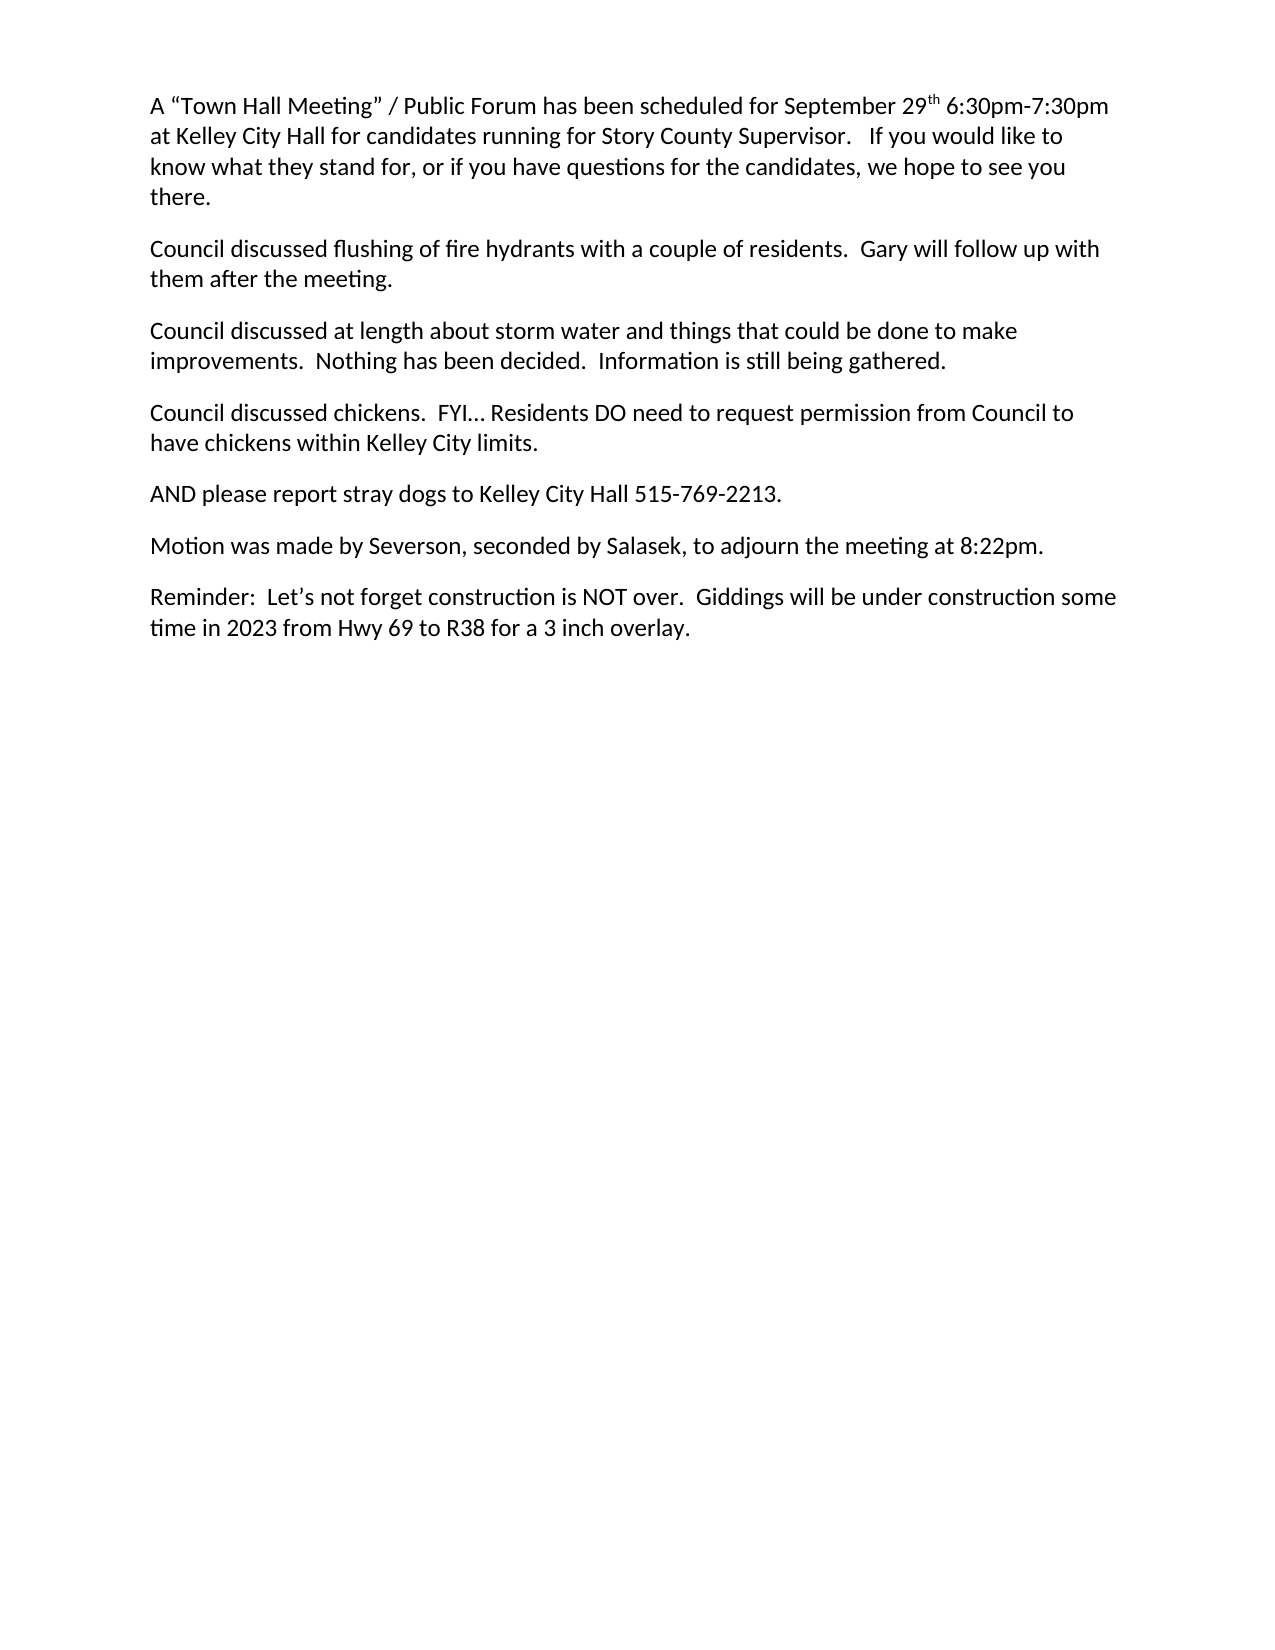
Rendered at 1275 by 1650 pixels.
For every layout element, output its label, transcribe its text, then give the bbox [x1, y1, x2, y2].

text Motion was made by Severson, seconded by Salasek, to adjourn the meeting at 8:22pm. [150, 530, 1125, 560]
text A “Town Hall Meeting” / Public Forum has been scheduled for September 29th 6:30pm-7:30pm at Kelley City Hall for candidates running for Story County Supervisor. If you would like to know what they stand for, or if you have questions for the candidates, we hope to see you there. [150, 90, 1125, 212]
text Council discussed flushing of fire hydrants with a couple of residents. Gary will follow up with them after the meeting. [150, 233, 1125, 294]
text Reminder: Let’s not forget construction is NOT over. Giddings will be under construction some time in 2023 from Hwy 69 to R38 for a 3 inch overlay. [150, 581, 1125, 642]
text AND please report stray dogs to Kelley City Hall 515-769-2213. [150, 478, 1125, 509]
text Council discussed at length about storm water and things that could be done to make improvements. Nothing has been decided. Information is still being gathered. [150, 315, 1125, 376]
text Council discussed chickens. FYI… Residents DO need to request permission from Council to have chickens within Kelley City limits. [150, 397, 1125, 458]
